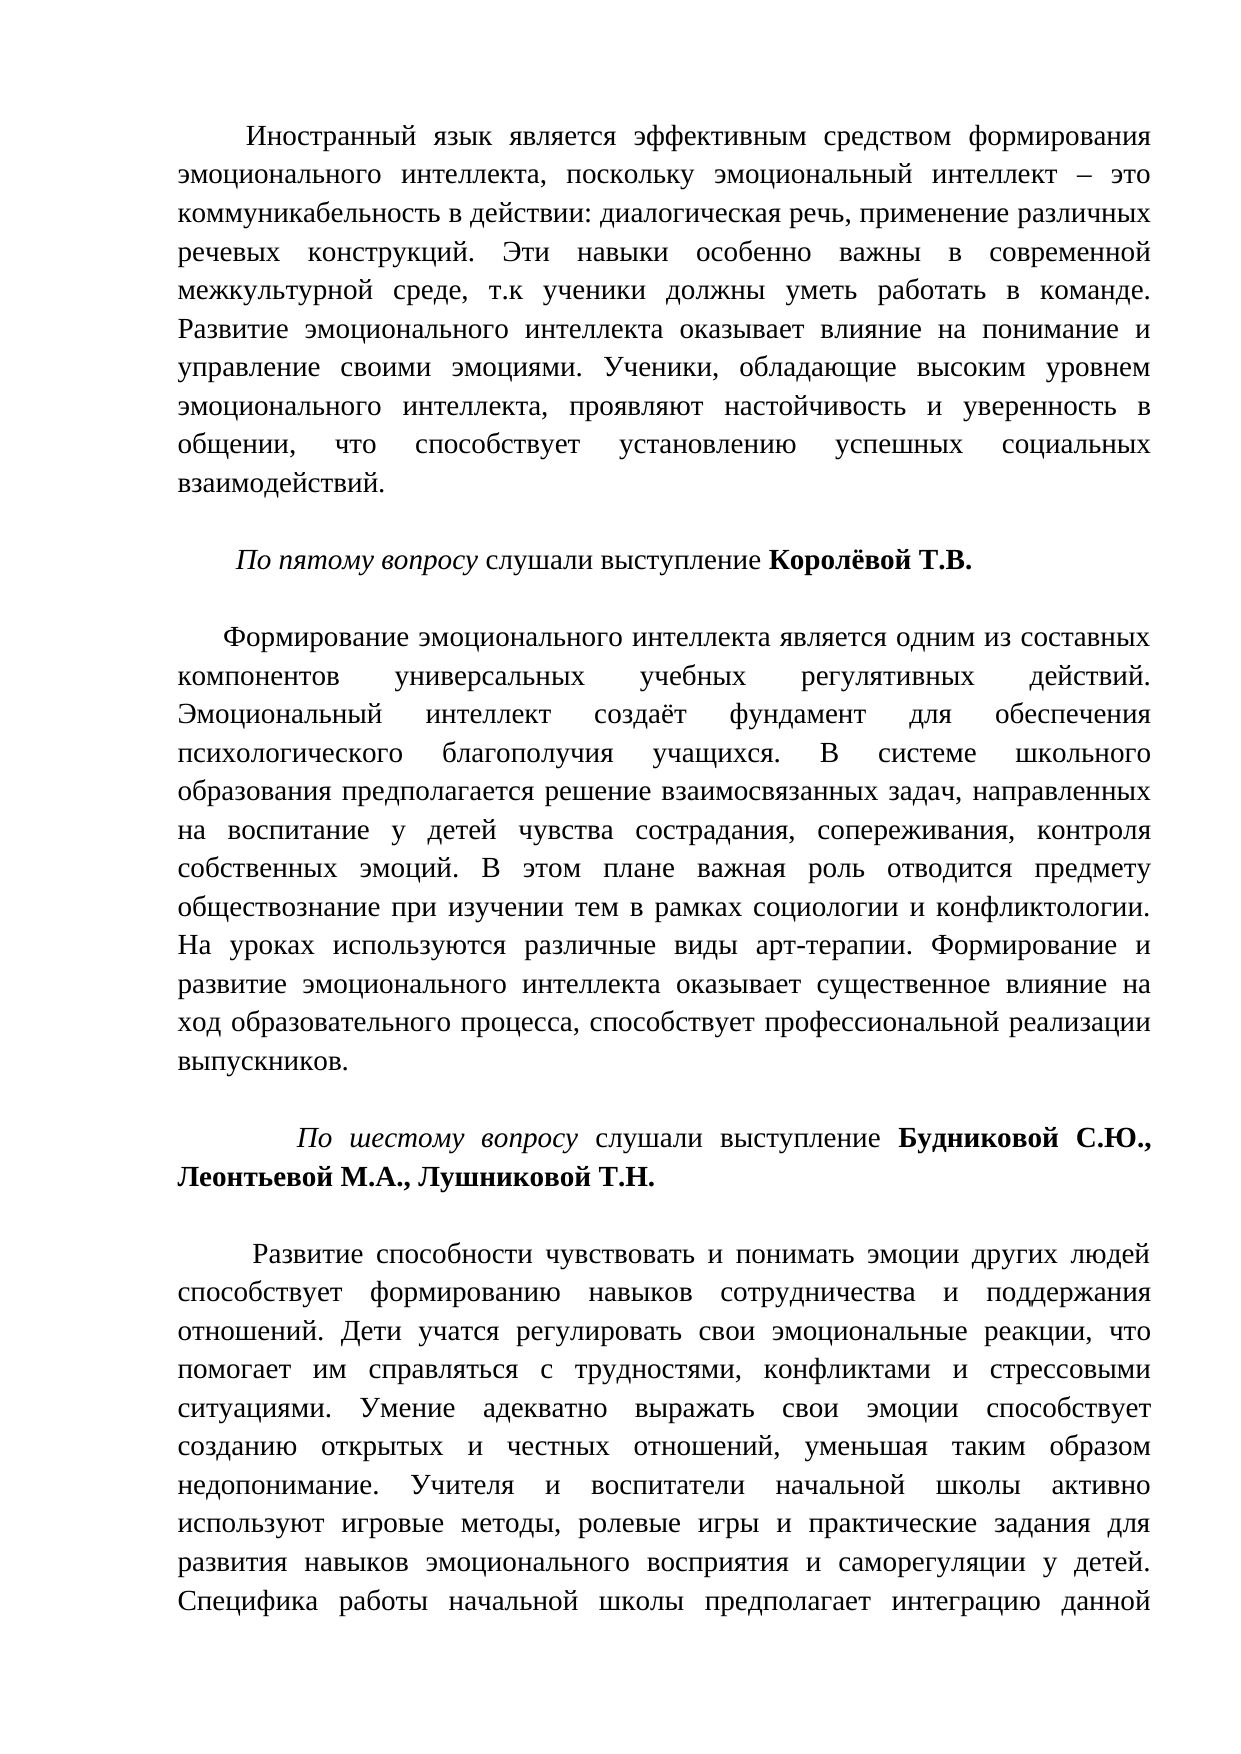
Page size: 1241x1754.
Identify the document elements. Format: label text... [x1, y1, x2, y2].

text По пятому вопросу слушали выступление Королёвой Т.В. [177, 542, 1152, 576]
text Иностранный язык является эффективным средством формирования эмоционального интеллекта, поскольку эмоциональный интеллект – это коммуникабельность в действии: диалогическая речь, применение различных речевых конструкций. Эти навыки особенно важны в современной межкультурной среде, т.к ученики должны уметь работать в команде. Развитие эмоционального интеллекта оказывает влияние на понимание и управление своими эмоциями. Ученики, обладающие высоким уровнем эмоционального интеллекта, проявляют настойчивость и уверенность в общении, что способствует установлению успешных социальных взаимодействий. [177, 118, 1152, 498]
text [177, 1236, 1152, 1616]
text Формирование эмоционального интеллекта является одним из составных компонентов универсальных учебных регулятивных действий. Эмоциональный интеллект создаёт фундамент для обеспечения психологического благополучия учащихся. В системе школьного образования предполагается решение взаимосвязанных задач, направленных на воспитание у детей чувства сострадания, сопереживания, контроля собственных эмоций. В этом плане важная роль отводится предмету обществознание при изучении тем в рамках социологии и конфликтологии. На уроках используются различные виды арт-терапии. Формирование и развитие эмоционального интеллекта оказывает существенное влияние на ход образовательного процесса, способствует профессиональной реализации выпускников. [177, 619, 1152, 1077]
text По шестому вопросу слушали выступление Будниковой С.Ю., Леонтьевой М.А., Лушниковой Т.Н. [177, 1120, 1152, 1192]
